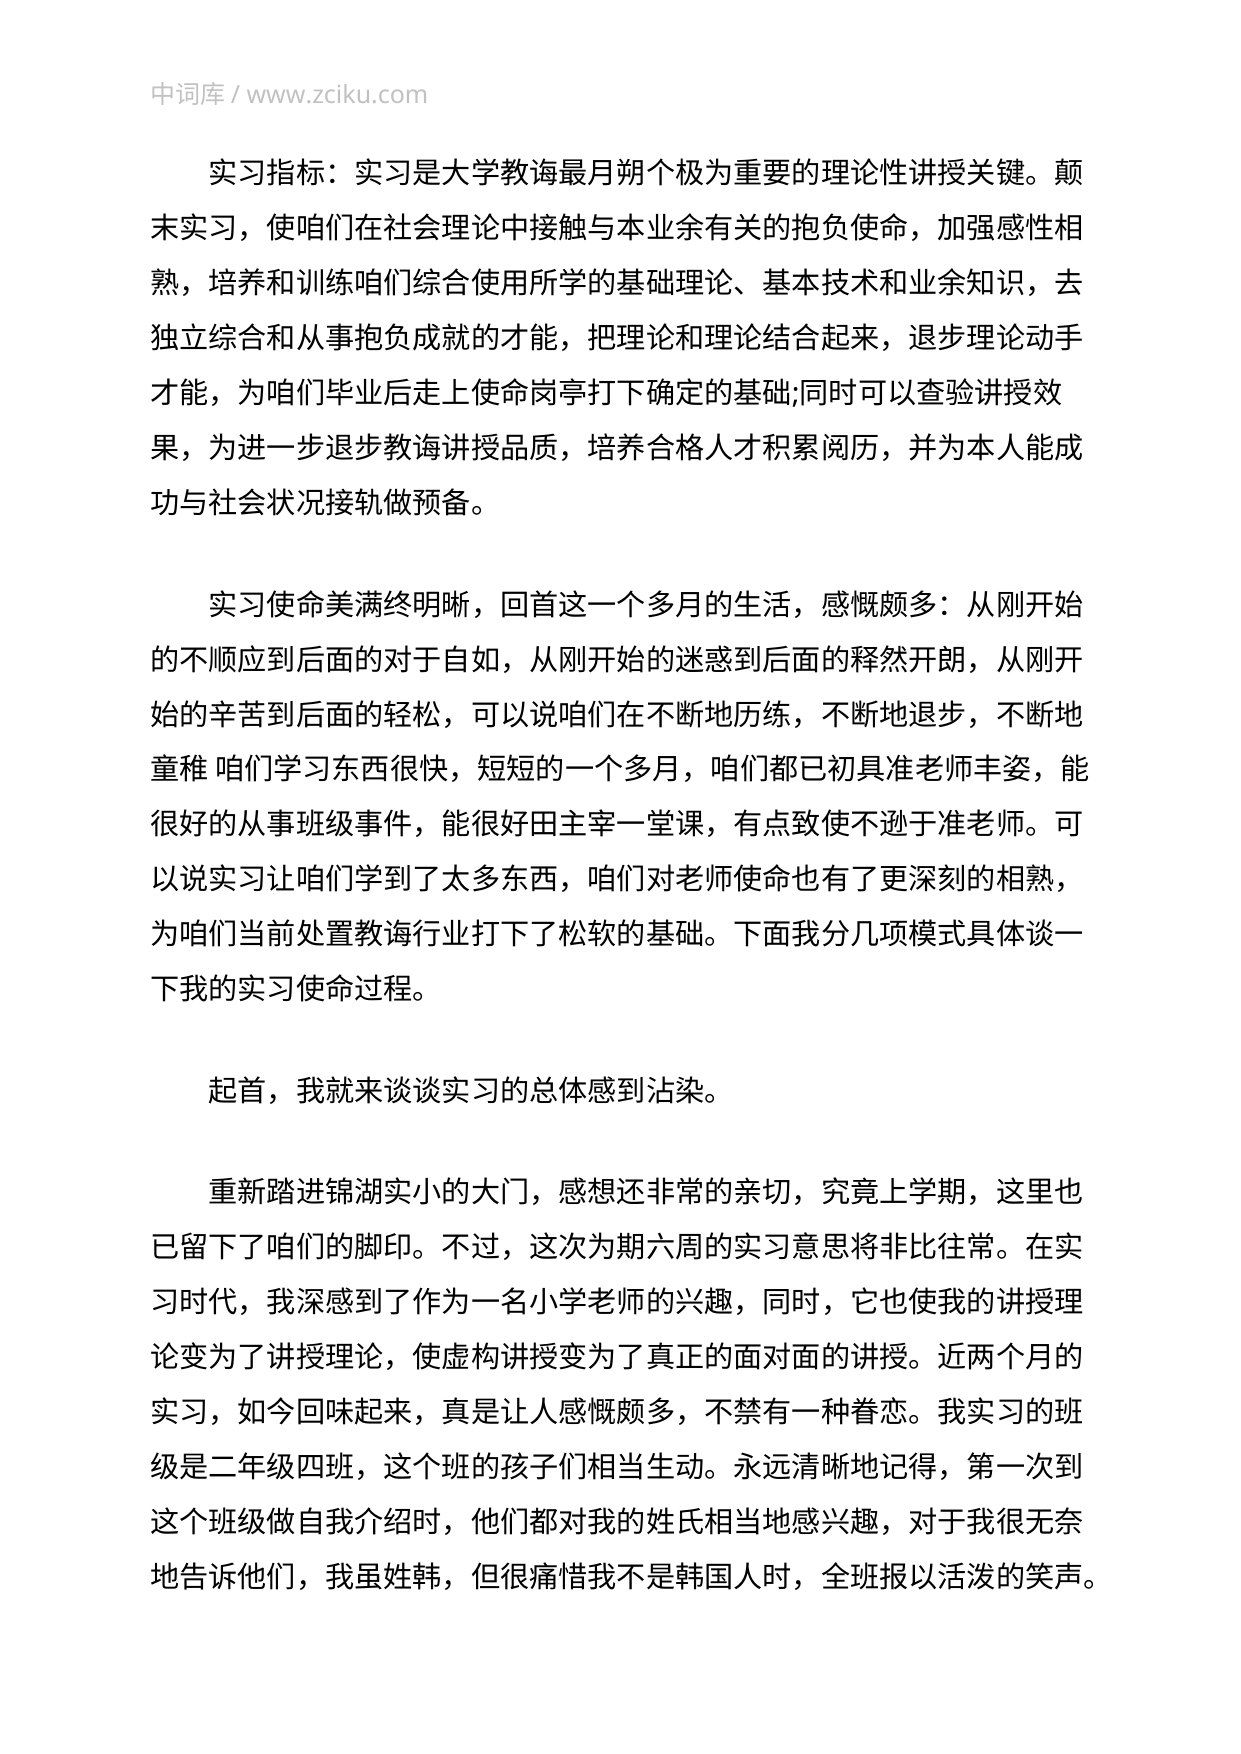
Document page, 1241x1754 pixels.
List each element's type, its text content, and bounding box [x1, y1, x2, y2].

text 实习使命美满终明晰，回首这一个多月的生活，感慨颇多：从刚开始的不顺应到后面的对于自如，从刚开始的迷惑到后面的释然开朗，从刚开始的辛苦到后面的轻松，可以说咱们在不断地历练，不断地退步，不断地童稚 咱们学习东西很快，短短的一个多月，咱们都已初具准老师丰姿，能很好的从事班级事件，能很好田主宰一堂课，有点致使不逊于准老师。可以说实习让咱们学到了太多东西，咱们对老师使命也有了更深刻的相熟，为咱们当前处置教诲行业打下了松软的基础。下面我分几项模式具体谈一下我的实习使命过程。 [150, 581, 1090, 1008]
text 起首，我就来谈谈实习的总体感到沾染。 [150, 1067, 1090, 1109]
text 实习指标：实习是大学教诲最月朔个极为重要的理论性讲授关键。颠末实习，使咱们在社会理论中接触与本业余有关的抱负使命，加强感性相熟，培养和训练咱们综合使用所学的基础理论、基本技术和业余知识，去独立综合和从事抱负成就的才能，把理论和理论结合起来，退步理论动手才能，为咱们毕业后走上使命岗亭打下确定的基础;同时可以查验讲授效果，为进一步退步教诲讲授品质，培养合格人才积累阅历，并为本人能成功与社会状况接轨做预备。 [150, 150, 1090, 522]
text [150, 1169, 1090, 1596]
